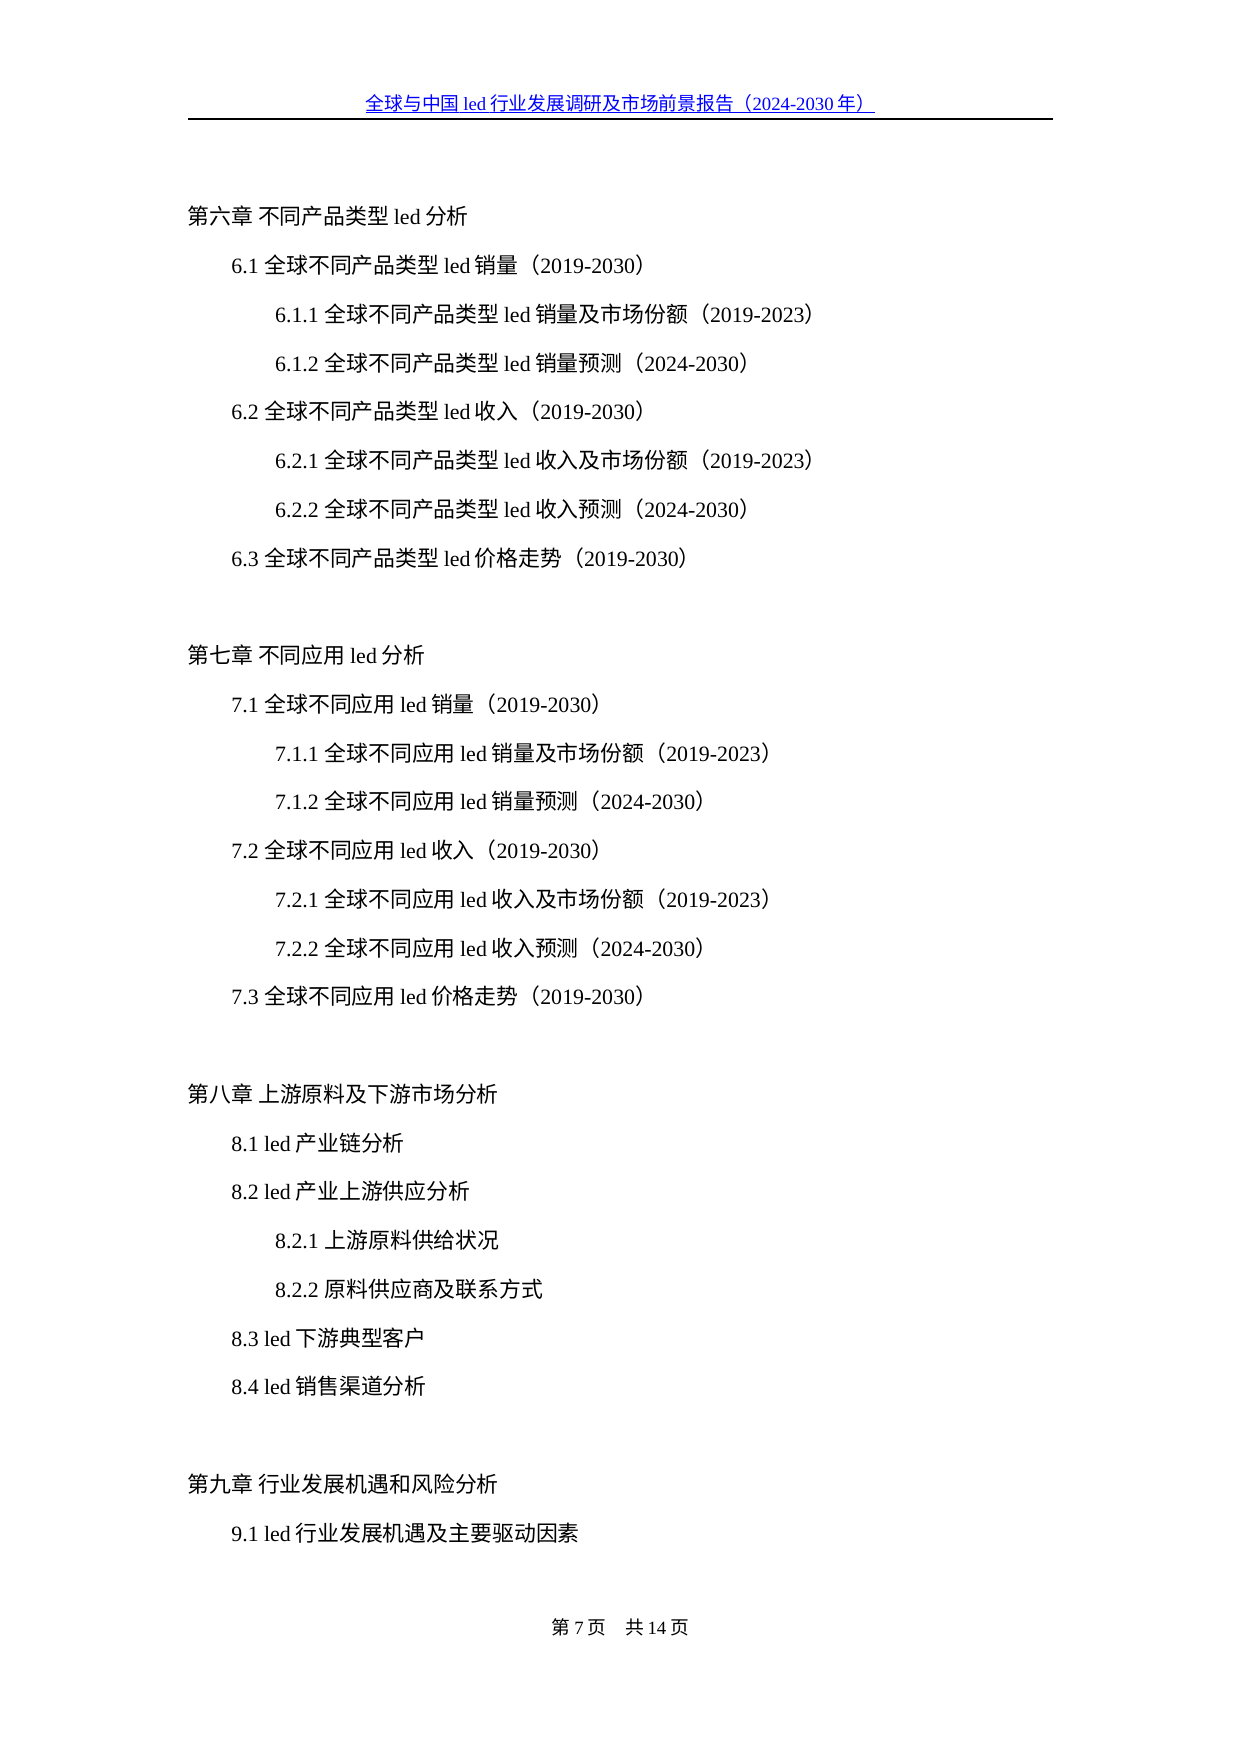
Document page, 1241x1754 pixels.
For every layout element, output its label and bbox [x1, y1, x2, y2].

text [187, 150, 1053, 1548]
